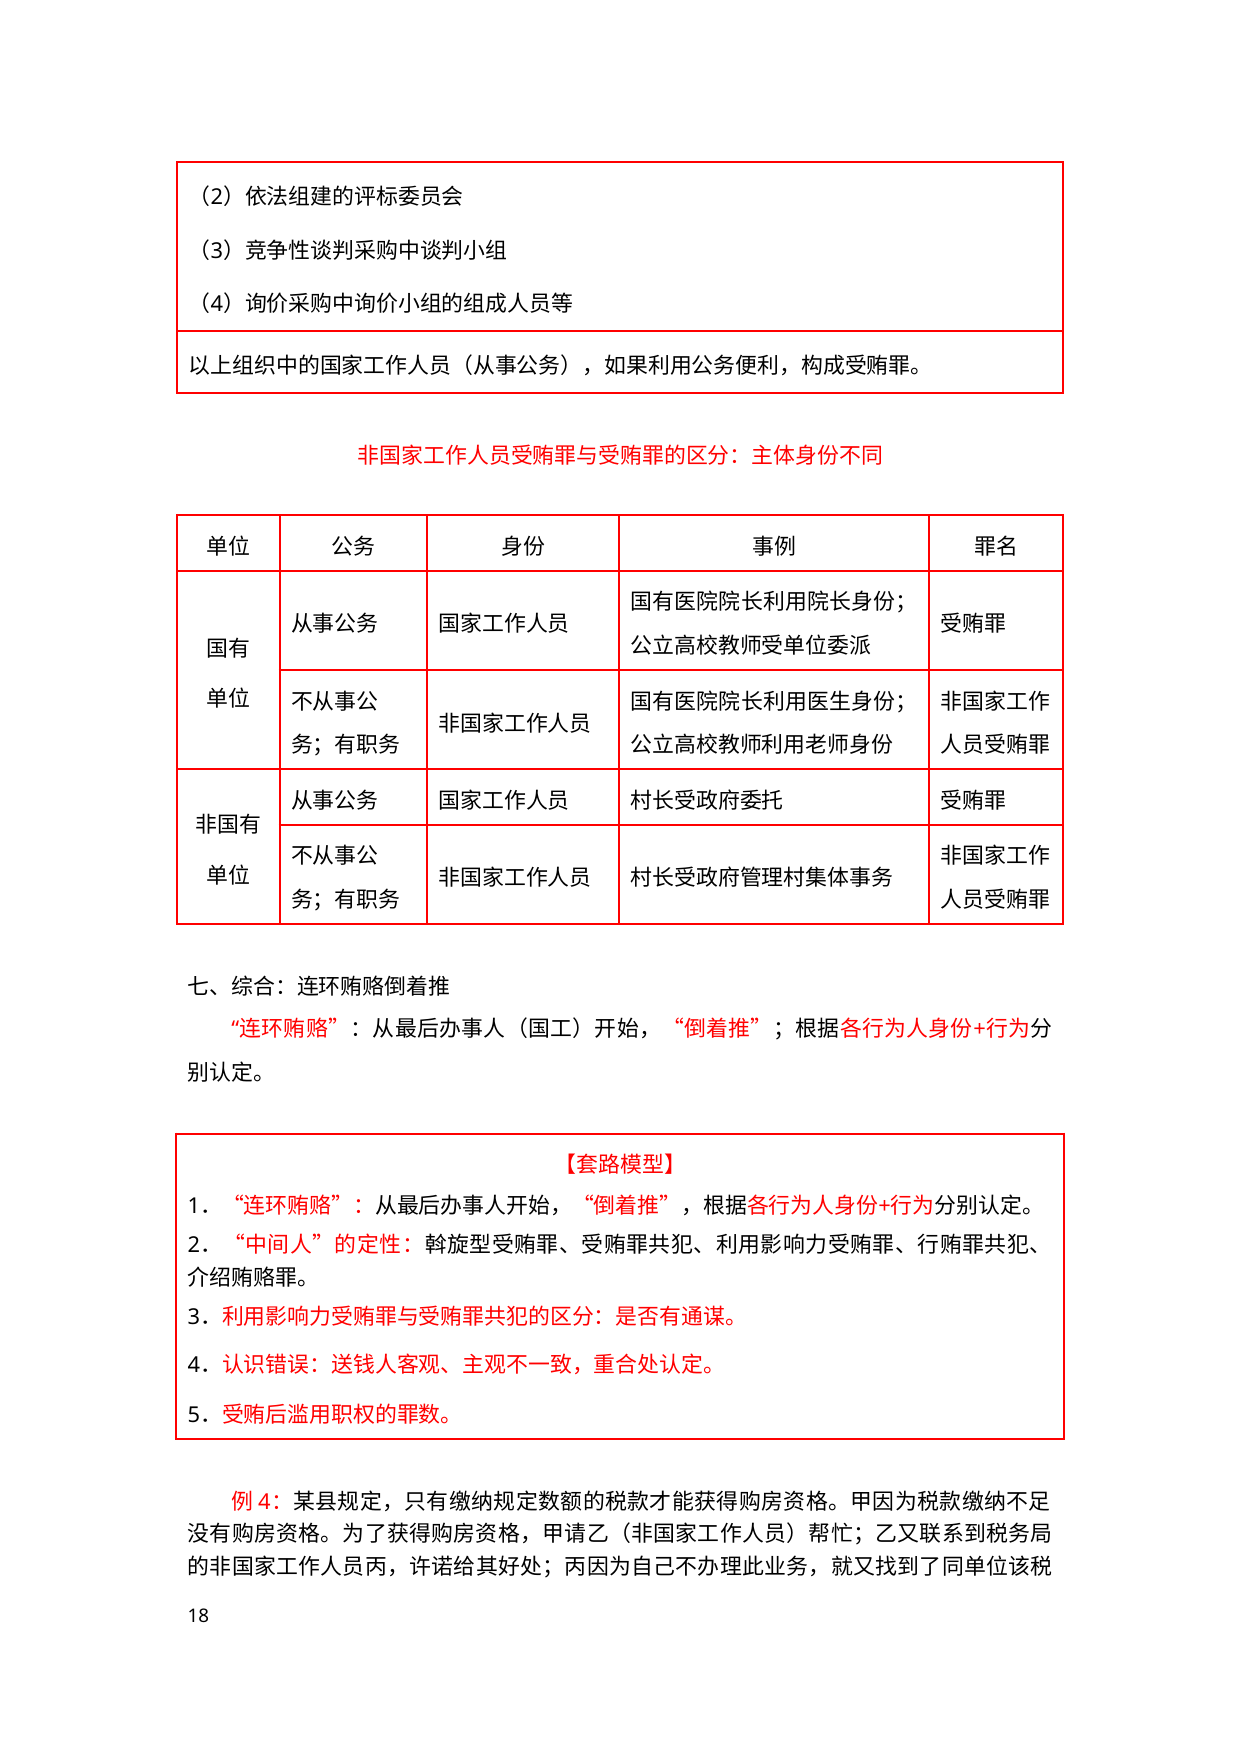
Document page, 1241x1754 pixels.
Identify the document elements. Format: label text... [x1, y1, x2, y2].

table_cell 不从事公务；有职务 [281, 671, 426, 768]
table_cell 从事公务 [281, 770, 426, 823]
table_header 事例 [620, 516, 928, 569]
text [187, 1483, 1053, 1581]
table_header 身份 [428, 516, 618, 569]
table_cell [178, 163, 1062, 330]
table_cell 受贿罪 [930, 572, 1062, 669]
table_header 公务 [281, 516, 426, 569]
text “连环贿赂”：从最后办事人（国工）开始，“倒着推”；根据各行为人身份+行为分别认定。 [187, 1001, 1053, 1089]
table_header 罪名 [930, 516, 1062, 569]
table_cell 国有医院院长利用院长身份；公立高校教师受单位委派 [620, 572, 928, 669]
table_cell 非国有 单位 [178, 770, 279, 923]
table_cell 国家工作人员 [428, 770, 618, 823]
text 非国家工作人员受贿罪与受贿罪的区分：主体身份不同 [187, 438, 1053, 470]
table_cell 非国家工作人员受贿罪 [930, 826, 1062, 923]
table_header 单位 [178, 516, 279, 569]
table_cell 国有医院院长利用医生身份；公立高校教师利用老师身份 [620, 671, 928, 768]
table_cell 非国家工作人员受贿罪 [930, 671, 1062, 768]
table_cell 以上组织中的国家工作人员（从事公务），如果利用公务便利，构成受贿罪。 [178, 332, 1062, 392]
table_cell 从事公务 [281, 572, 426, 669]
table_cell 受贿罪 [930, 770, 1062, 823]
table_cell 非国家工作人员 [428, 826, 618, 923]
table_cell 非国家工作人员 [428, 671, 618, 768]
table_cell 村长受政府委托 [620, 770, 928, 823]
table_cell 国家工作人员 [428, 572, 618, 669]
table_cell 村长受政府管理村集体事务 [620, 826, 928, 923]
table_cell 国有 单位 [178, 572, 279, 768]
text 七、综合：连环贿赂倒着推 [187, 969, 1053, 1001]
table_header 【套路模型】 1．“连环贿赂”：从最后办事人开始，“倒着推”，根据各行为人身份+行为分别认定。 2．“中间人”的定性：斡旋型受贿罪、受贿罪共犯、利用影响力受贿罪、行贿罪共犯、介绍贿赂罪。 3．利用影响力受贿罪与受贿罪共犯的区分：是否有通谋。 4．认识错误：送钱人客观、主观不一致，重合处认定。 5．受贿后滥用职权的罪数。 [177, 1135, 1063, 1438]
table_cell 不从事公务；有职务 [281, 826, 426, 923]
